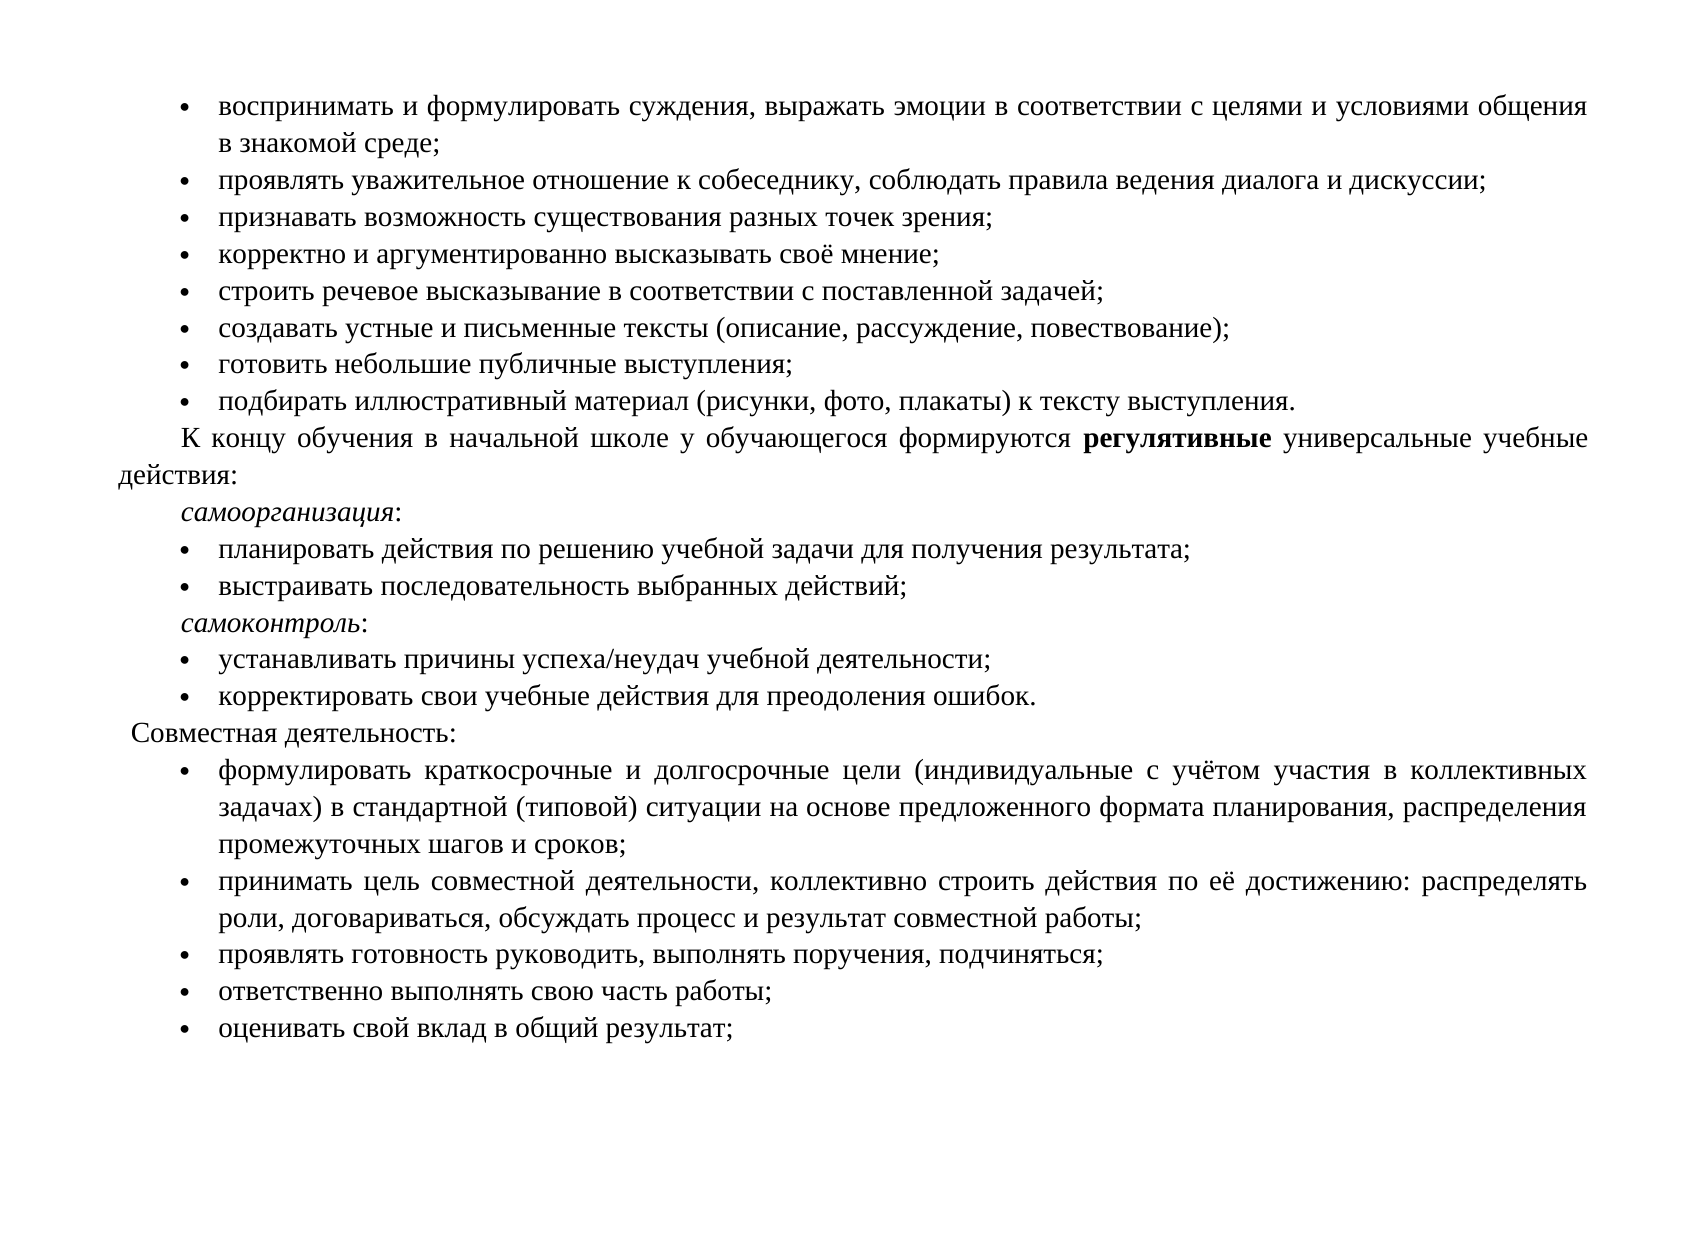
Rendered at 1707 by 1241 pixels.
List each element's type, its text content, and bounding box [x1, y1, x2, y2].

text К концу обучения в начальной школе у обучающегося формируются регулятивные универсальные учебные действия: [118, 420, 1588, 491]
list создавать устные и письменные тексты (описание, рассуждение, повествование); [181, 310, 1588, 343]
list проявлять готовность руководить, выполнять поручения, подчиняться; [181, 937, 1588, 970]
list корректировать свои учебные действия для преодоления ошибок. [181, 678, 1588, 712]
list признавать возможность существования разных точек зрения; [181, 199, 1588, 233]
list формулировать краткосрочные и долгосрочные цели (индивидуальные с учётом участия в коллективных задачах) в стандартной (типовой) ситуации на основе предложенного формата планирования, распределения промежуточных шагов и сроков; [181, 752, 1588, 859]
list ответственно выполнять свою часть работы; [181, 973, 1588, 1007]
list корректно и аргументированно высказывать своё мнение; [181, 236, 1588, 269]
list оценивать свой вклад в общий результат; [181, 1010, 1588, 1044]
list проявлять уважительное отношение к собеседнику, соблюдать правила ведения диалога и дискуссии; [181, 162, 1588, 196]
list принимать цель совместной деятельности, коллективно строить действия по её достижению: распределять роли, договариваться, обсуждать процесс и результат совместной работы; [181, 863, 1588, 933]
list готовить небольшие публичные выступления; [181, 347, 1588, 380]
list планировать действия по решению учебной задачи для получения результата; [181, 531, 1588, 564]
list выстраивать последовательность выбранных действий; [181, 568, 1588, 601]
text Совместная деятельность: [131, 715, 1588, 749]
list строить речевое высказывание в соответствии с поставленной задачей; [181, 273, 1588, 306]
text самоконтроль: [118, 605, 1588, 638]
list воспринимать и формулировать суждения, выражать эмоции в соответствии с целями и условиями общения в знакомой среде; [181, 88, 1588, 159]
list устанавливать причины успеха/неудач учебной деятельности; [181, 642, 1588, 675]
text самоорганизация: [118, 494, 1588, 528]
list подбирать иллюстративный материал (рисунки, фото, плакаты) к тексту выступления. [181, 383, 1588, 417]
